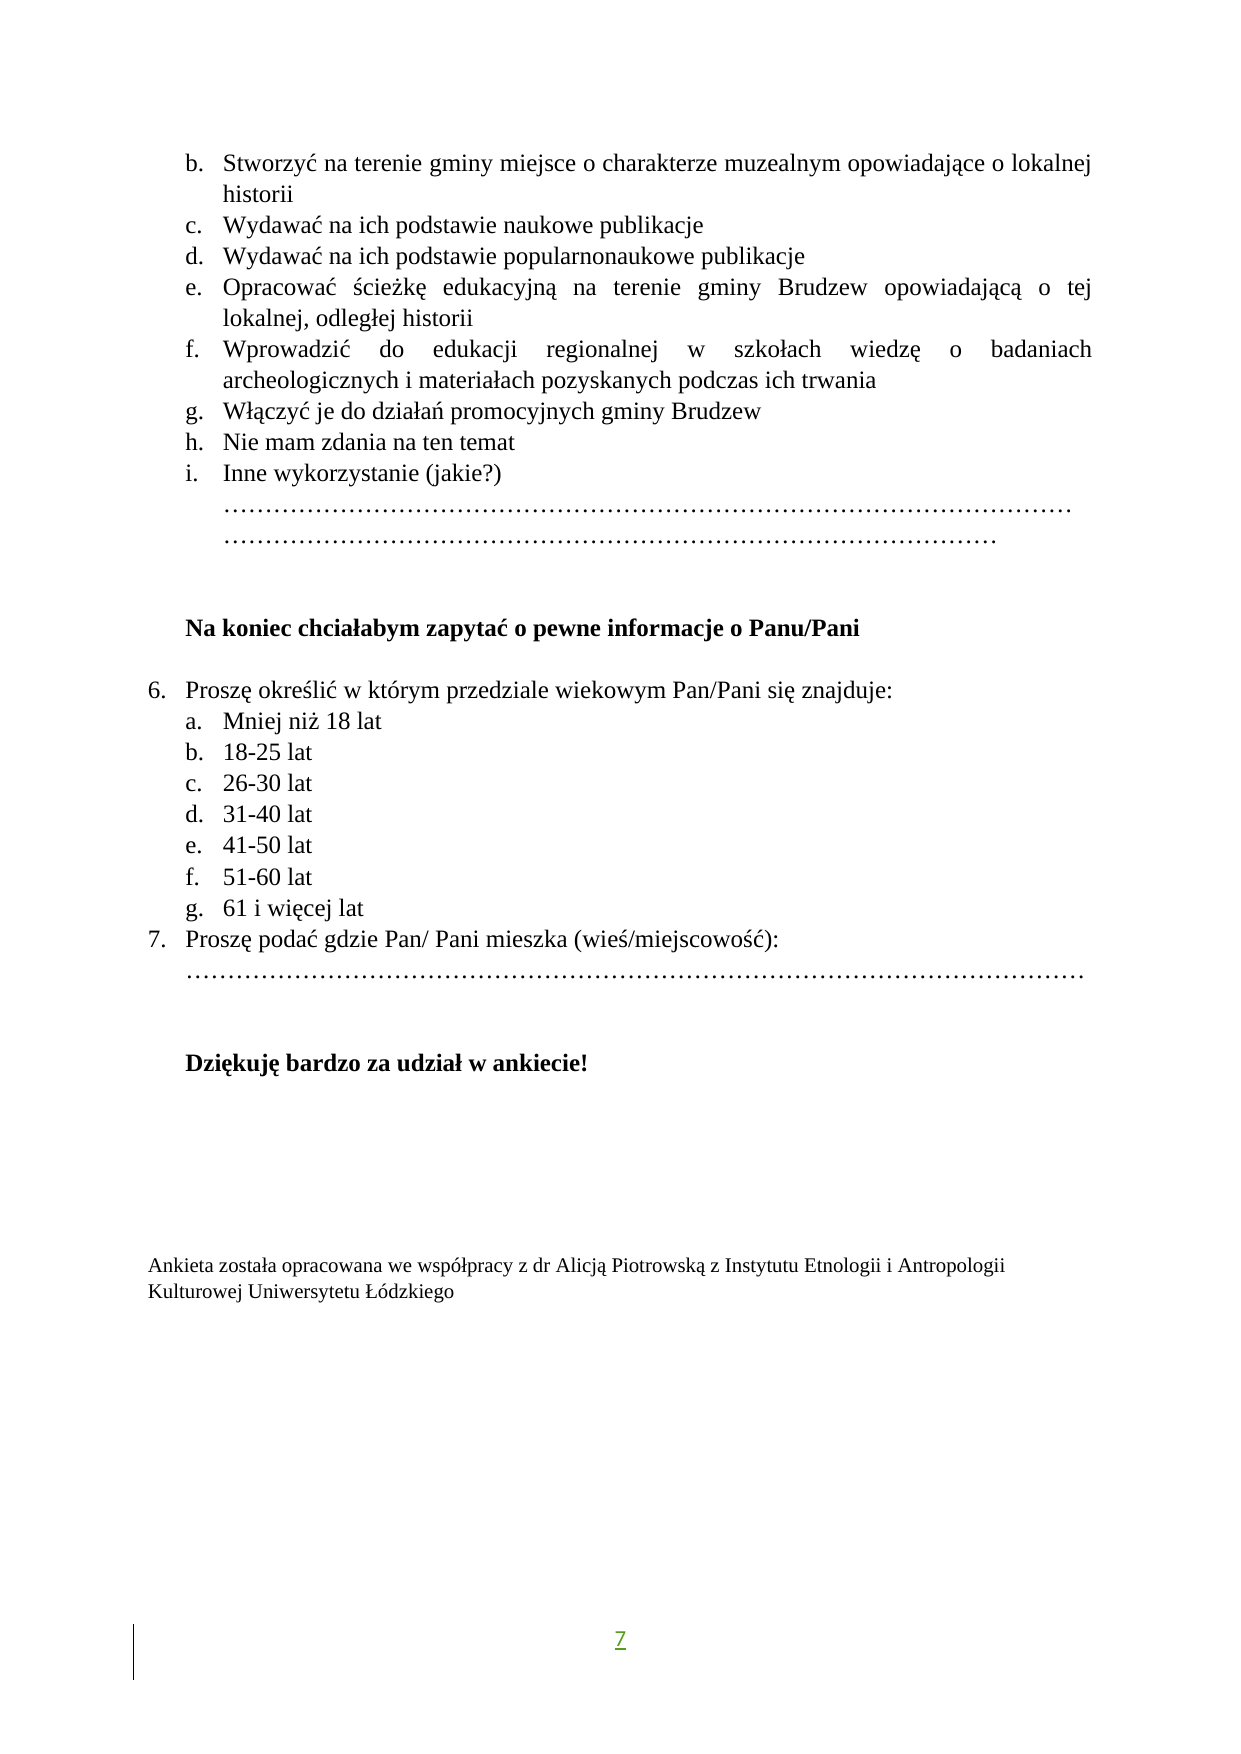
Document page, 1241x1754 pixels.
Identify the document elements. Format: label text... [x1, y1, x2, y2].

list Proszę określić w którym przedziale wiekowym Pan/Pani się znajduje: [148, 675, 1093, 704]
list Proszę podać gdzie Pan/ Pani mieszka (wieś/miejscowość): [148, 924, 1093, 952]
list 61 i więcej lat [185, 893, 1093, 921]
list 51-60 lat [185, 862, 1093, 890]
list Mniej niż 18 lat [185, 706, 1093, 735]
list Wydawać na ich podstawie popularnonaukowe publikacje [185, 241, 1093, 269]
list 31-40 lat [185, 799, 1093, 828]
text Ankieta została opracowana we współpracy z dr Alicją Piotrowską z Instytutu Etnologii i Antropologii Kulturowej Uniwersytetu Łódzkiego [148, 1253, 1093, 1303]
list Nie mam zdania na ten temat [185, 427, 1093, 456]
list Włączyć je do działań promocyjnych gminy Brudzew [185, 396, 1093, 425]
list Dziękuję bardzo za udział w ankiecie! [185, 1048, 1093, 1077]
list Wydawać na ich podstawie naukowe publikacje [185, 210, 1093, 238]
list 41-50 lat [185, 831, 1093, 859]
list Stworzyć na terenie gminy miejsce o charakterze muzealnym opowiadające o lokalnej historii [185, 148, 1093, 207]
list ……………………………………………………………………………………………… [185, 955, 1093, 983]
list 26-30 lat [185, 768, 1093, 797]
list Opracować ścieżkę edukacyjną na terenie gminy Brudzew opowiadającą o tej lokalnej, odległej historii [185, 272, 1093, 332]
list Wprowadzić do edukacji regionalnej w szkołach wiedzę o badaniach archeologicznych i materiałach pozyskanych podczas ich trwania [185, 334, 1093, 394]
list Na koniec chciałabym zapytać o pewne informacje o Panu/Pani [185, 613, 1093, 642]
list Inne wykorzystanie (jakie?)…………………………………………………………………………………………………………………………………………………………………………… [185, 458, 1093, 549]
list 18-25 lat [185, 737, 1093, 766]
